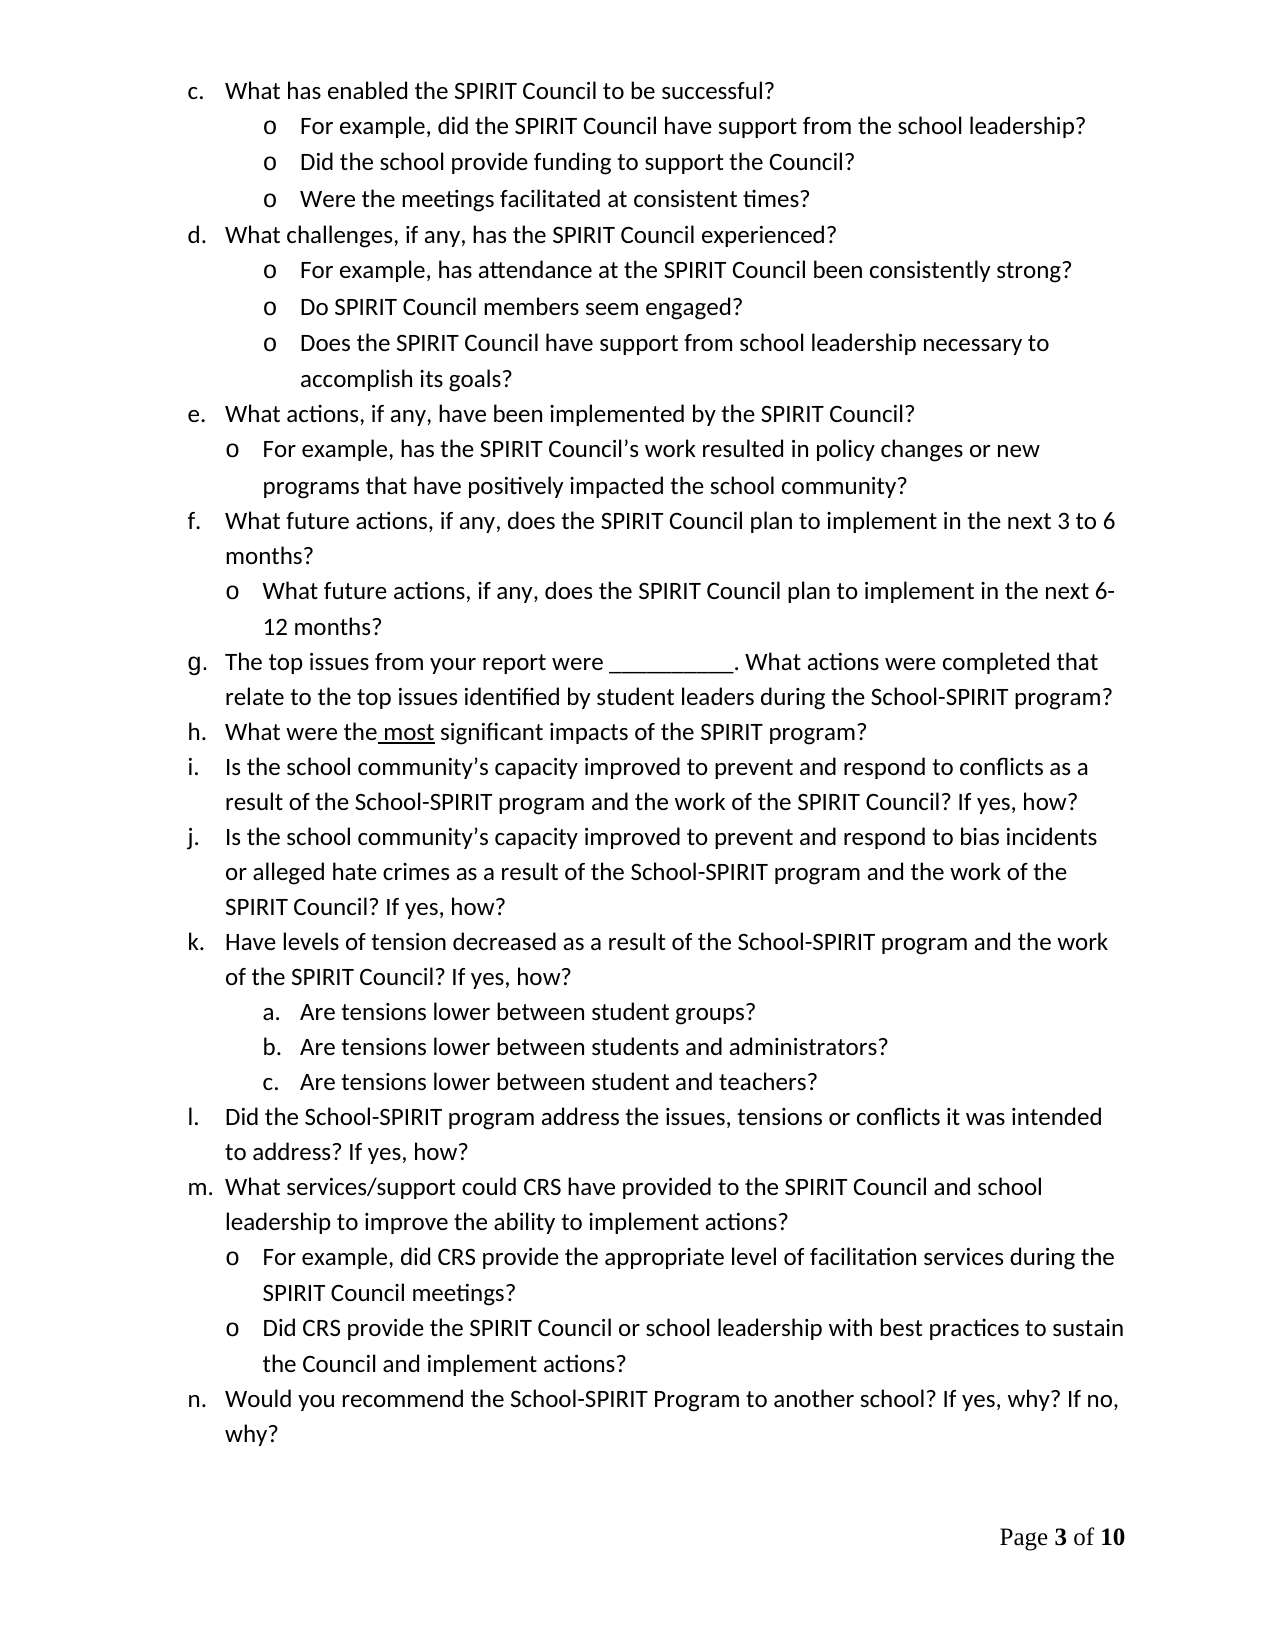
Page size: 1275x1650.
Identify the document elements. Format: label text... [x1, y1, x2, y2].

list Does the SPIRIT Council have support from school leadership necessary to accomplish its goals? [262, 327, 1125, 394]
list For example, did CRS provide the appropriate level of facilitation services during the SPIRIT Council meetings? [225, 1241, 1125, 1308]
list Is the school community’s capacity improved to prevent and respond to bias incidents or alleged hate crimes as a result of the School-SPIRIT program and the work of the SPIRIT Council? If yes, how? [187, 821, 1125, 922]
list What were the most significant impacts of the SPIRIT program? [187, 716, 1125, 747]
list Have levels of tension decreased as a result of the School-SPIRIT program and the work of the SPIRIT Council? If yes, how? [187, 926, 1125, 992]
list For example, has attendance at the SPIRIT Council been consistently strong? [262, 254, 1125, 286]
list Did the school provide funding to support the Council? [262, 146, 1125, 178]
list Is the school community’s capacity improved to prevent and respond to conflicts as a result of the School-SPIRIT program and the work of the SPIRIT Council? If yes, how? [187, 751, 1125, 817]
list Did the School-SPIRIT program address the issues, tensions or conflicts it was intended to address? If yes, how? [187, 1101, 1125, 1167]
list What has enabled the SPIRIT Council to be successful? [187, 75, 1125, 106]
list Are tensions lower between students and administrators? [262, 1031, 1125, 1062]
list Are tensions lower between student and teachers? [262, 1066, 1125, 1097]
list Were the meetings facilitated at consistent times? [262, 183, 1125, 215]
list Are tensions lower between student groups? [262, 996, 1125, 1027]
list For example, did the SPIRIT Council have support from the school leadership? [262, 110, 1125, 142]
list Would you recommend the School-SPIRIT Program to another school? If yes, why? If no, why? [187, 1383, 1125, 1449]
list What future actions, if any, does the SPIRIT Council plan to implement in the next 6-12 months? [225, 575, 1125, 642]
list What future actions, if any, does the SPIRIT Council plan to implement in the next 3 to 6 months? [187, 505, 1125, 570]
list The top issues from your report were __________. What actions were completed that relate to the top issues identified by student leaders during the School-SPIRIT program? [187, 646, 1125, 712]
list What challenges, if any, has the SPIRIT Council experienced? [187, 219, 1125, 250]
list Did CRS provide the SPIRIT Council or school leadership with best practices to sustain the Council and implement actions? [225, 1312, 1125, 1379]
list For example, has the SPIRIT Council’s work resulted in policy changes or new programs that have positively impacted the school community? [225, 433, 1125, 500]
list Do SPIRIT Council members seem engaged? [262, 291, 1125, 323]
list What services/support could CRS have provided to the SPIRIT Council and school leadership to improve the ability to implement actions? [187, 1171, 1125, 1237]
list What actions, if any, have been implemented by the SPIRIT Council? [187, 398, 1125, 429]
